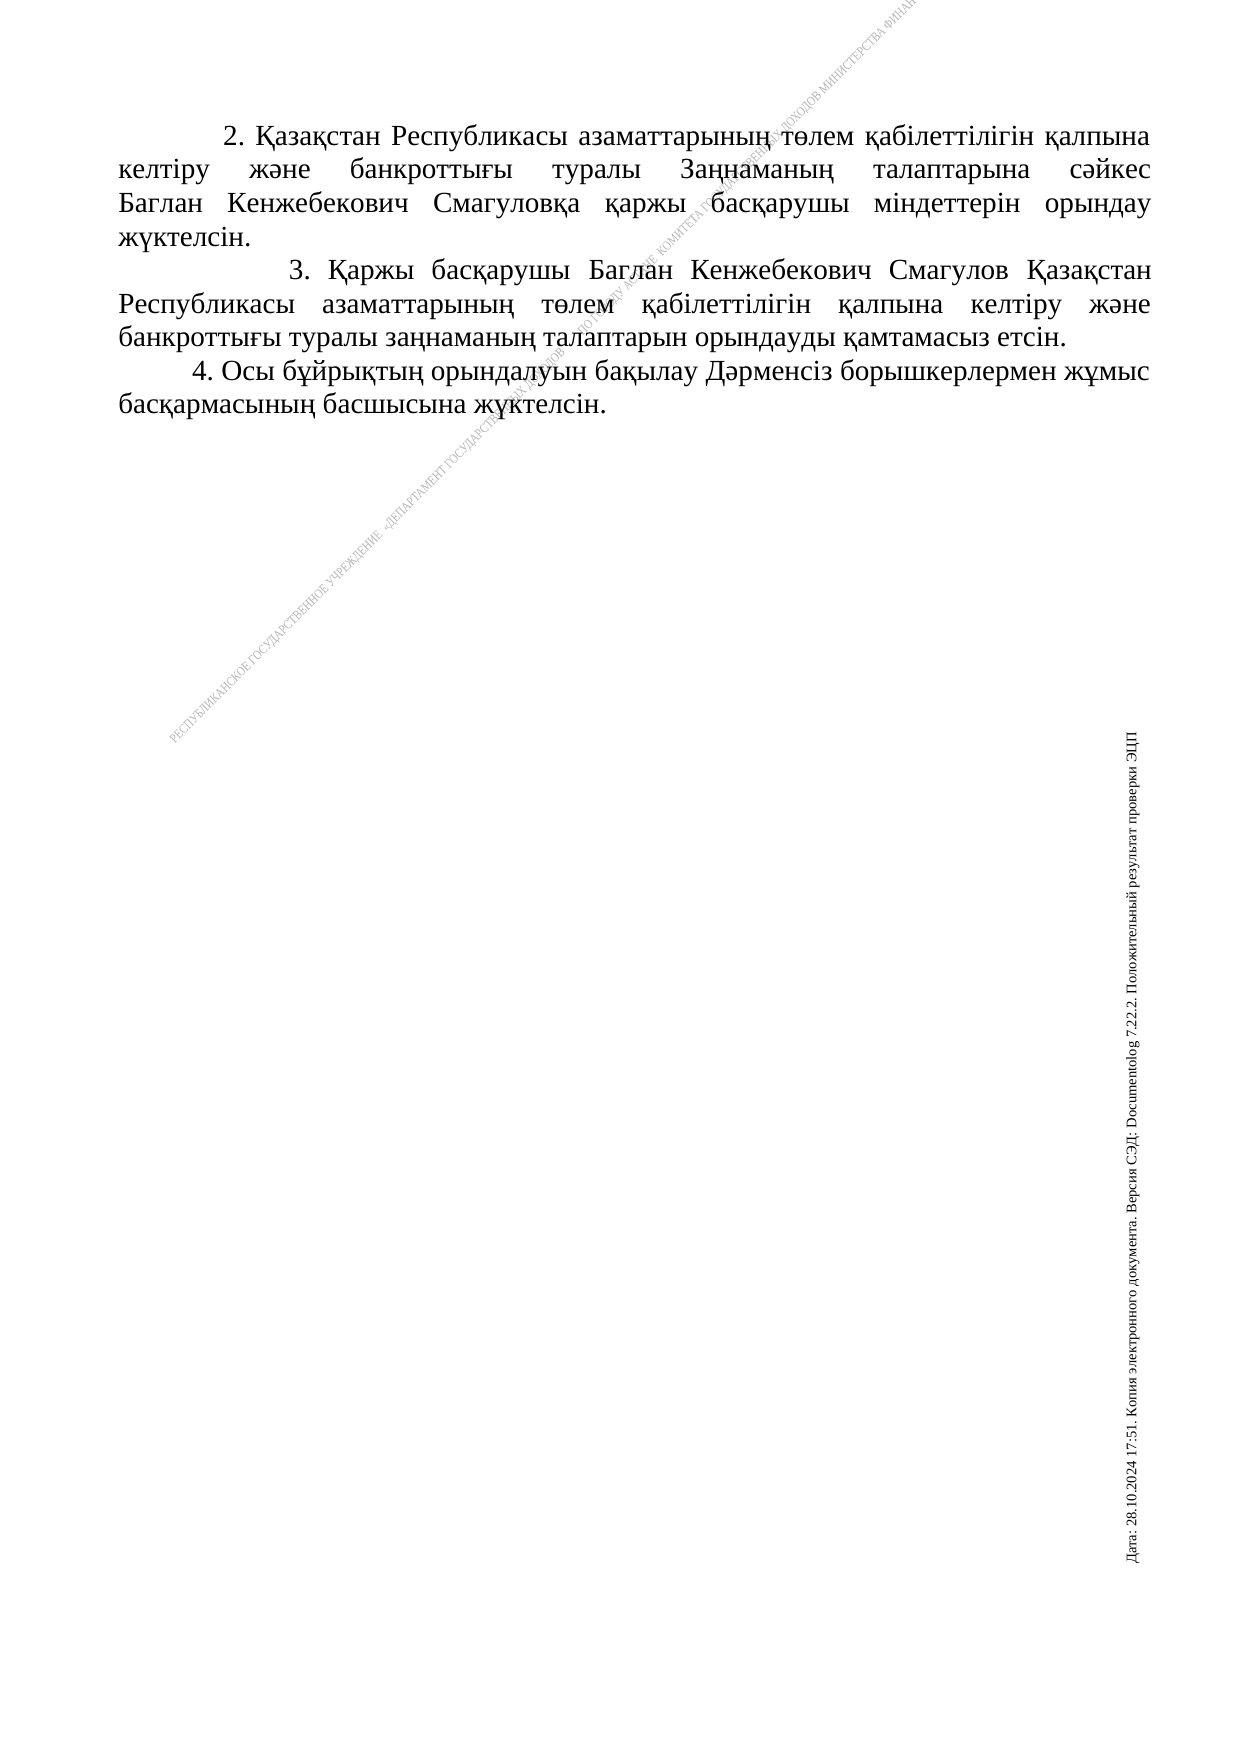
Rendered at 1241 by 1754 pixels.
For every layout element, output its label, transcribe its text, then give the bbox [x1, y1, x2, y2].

text 4. Осы бұйрықтың орындалуын бақылау Дәрменсіз борышкерлермен жұмыс басқармасының басшысына жүктелсін. [118, 353, 1152, 420]
text 2. Қазақстан Республикасы азаматтарының төлем қабілеттілігін қалпына келтіру және банкроттығы туралы Заңнаманың талаптарына сәйкес Баглан Кенжебекович Смагуловқа қаржы басқарушы міндеттерін орындау жүктелсін. [118, 118, 1152, 252]
text 3. Қаржы басқарушы Баглан Кенжебекович Смагулов Қазақстан Республикасы азаматтарының төлем қабілеттілігін қалпына келтіру және банкроттығы туралы заңнаманың талаптарын орындауды қамтамасыз етсін. [118, 252, 1152, 353]
